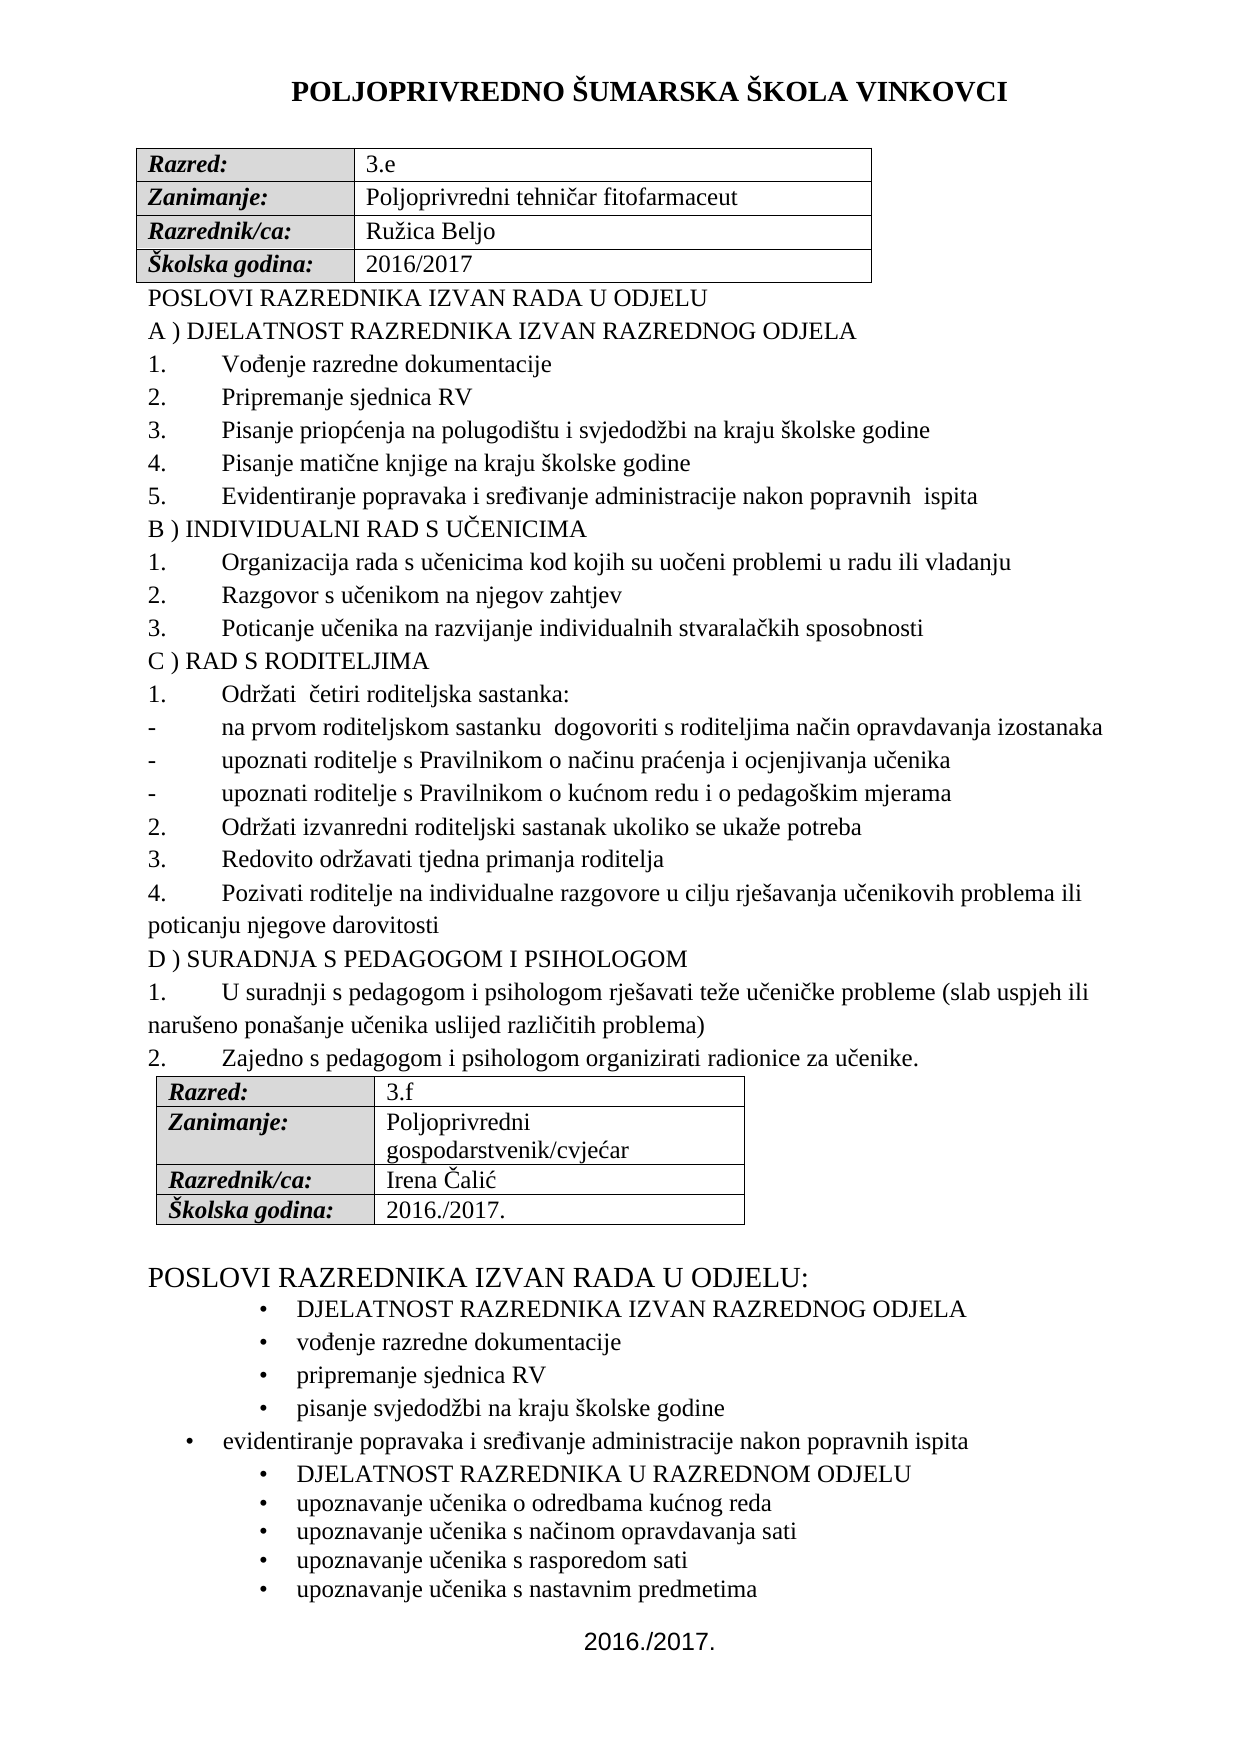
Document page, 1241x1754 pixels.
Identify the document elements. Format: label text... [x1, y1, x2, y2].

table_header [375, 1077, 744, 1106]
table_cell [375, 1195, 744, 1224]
text 1. Održati četiri roditeljska sastanka: [148, 679, 1152, 708]
text 3. Pisanje priopćenja na polugodištu i svjedodžbi na kraju školske godine [148, 415, 1152, 444]
list DJELATNOST RAZREDNIKA IZVAN RAZREDNOG ODJELA [259, 1294, 1152, 1323]
text A ) DJELATNOST RAZREDNIKA IZVAN RAZREDNOG ODJELA [148, 316, 1152, 345]
text - upoznati roditelje s Pravilnikom o kućnom redu i o pedagoškim mjerama [148, 778, 1152, 807]
text POSLOVI RAZREDNIKA IZVAN RADA U ODJELU [148, 283, 1152, 312]
text - upoznati roditelje s Pravilnikom o načinu praćenja i ocjenjivanja učenika [148, 746, 1152, 774]
text 1. Vođenje razredne dokumentacije [148, 349, 1152, 378]
text 1. U suradnji s pedagogom i psihologom rješavati teže učeničke probleme (slab uspjeh ili narušeno ponašanje učenika uslijed različitih problema) [148, 977, 1152, 1038]
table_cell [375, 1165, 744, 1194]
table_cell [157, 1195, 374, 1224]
text 3. Poticanje učenika na razvijanje individualnih stvaralačkih sposobnosti [148, 613, 1152, 642]
text 2. Zajedno s pedagogom i psihologom organizirati radionice za učenike. [148, 1043, 1152, 1071]
text 1. Organizacija rada s učenicima kod kojih su uočeni problemi u radu ili vladanju [148, 547, 1152, 576]
text 4. Pozivati roditelje na individualne razgovore u cilju rješavanja učenikovih problema ili poticanju njegove darovitosti [148, 878, 1152, 939]
text B ) INDIVIDUALNI RAD S UČENICIMA [148, 514, 1152, 543]
list vođenje razredne dokumentacije [259, 1327, 1152, 1356]
list upoznavanje učenika s rasporedom sati [259, 1545, 1152, 1574]
list upoznavanje učenika s načinom opravdavanja sati [259, 1516, 1152, 1545]
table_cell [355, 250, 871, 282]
text 4. Pisanje matične knjige na kraju školske godine [148, 448, 1152, 477]
list DJELATNOST RAZREDNIKA U RAZREDNOM ODJELU [259, 1459, 1152, 1488]
text 2. Održati izvanredni roditeljski sastanak ukoliko se ukaže potreba [148, 812, 1152, 840]
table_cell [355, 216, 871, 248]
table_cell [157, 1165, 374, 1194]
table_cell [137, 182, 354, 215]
text - na prvom roditeljskom sastanku dogovoriti s roditeljima način opravdavanja izostanaka [148, 712, 1152, 741]
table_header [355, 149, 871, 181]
text 2. Pripremanje sjednica RV [148, 382, 1152, 411]
text C ) RAD S RODITELJIMA [148, 646, 1152, 675]
text POSLOVI RAZREDNIKA IZVAN RADA U ODJELU: [148, 1260, 1152, 1294]
text D ) SURADNJA S PEDAGOGOM I PSIHOLOGOM [148, 944, 1152, 972]
list upoznavanje učenika s nastavnim predmetima [259, 1574, 1152, 1603]
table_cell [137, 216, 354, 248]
list evidentiranje popravaka i sređivanje administracije nakon popravnih ispita [185, 1426, 1152, 1455]
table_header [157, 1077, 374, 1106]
list pripremanje sjednica RV [259, 1360, 1152, 1389]
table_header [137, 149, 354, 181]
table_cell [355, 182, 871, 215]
list pisanje svjedodžbi na kraju školske godine [259, 1393, 1152, 1422]
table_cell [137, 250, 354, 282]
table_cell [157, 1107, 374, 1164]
text 2. Razgovor s učenikom na njegov zahtjev [148, 580, 1152, 609]
text 5. Evidentiranje popravaka i sređivanje administracije nakon popravnih ispita [148, 481, 1152, 510]
list upoznavanje učenika o odredbama kućnog reda [259, 1488, 1152, 1516]
text 3. Redovito održavati tjedna primanja roditelja [148, 844, 1152, 873]
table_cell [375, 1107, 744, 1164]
